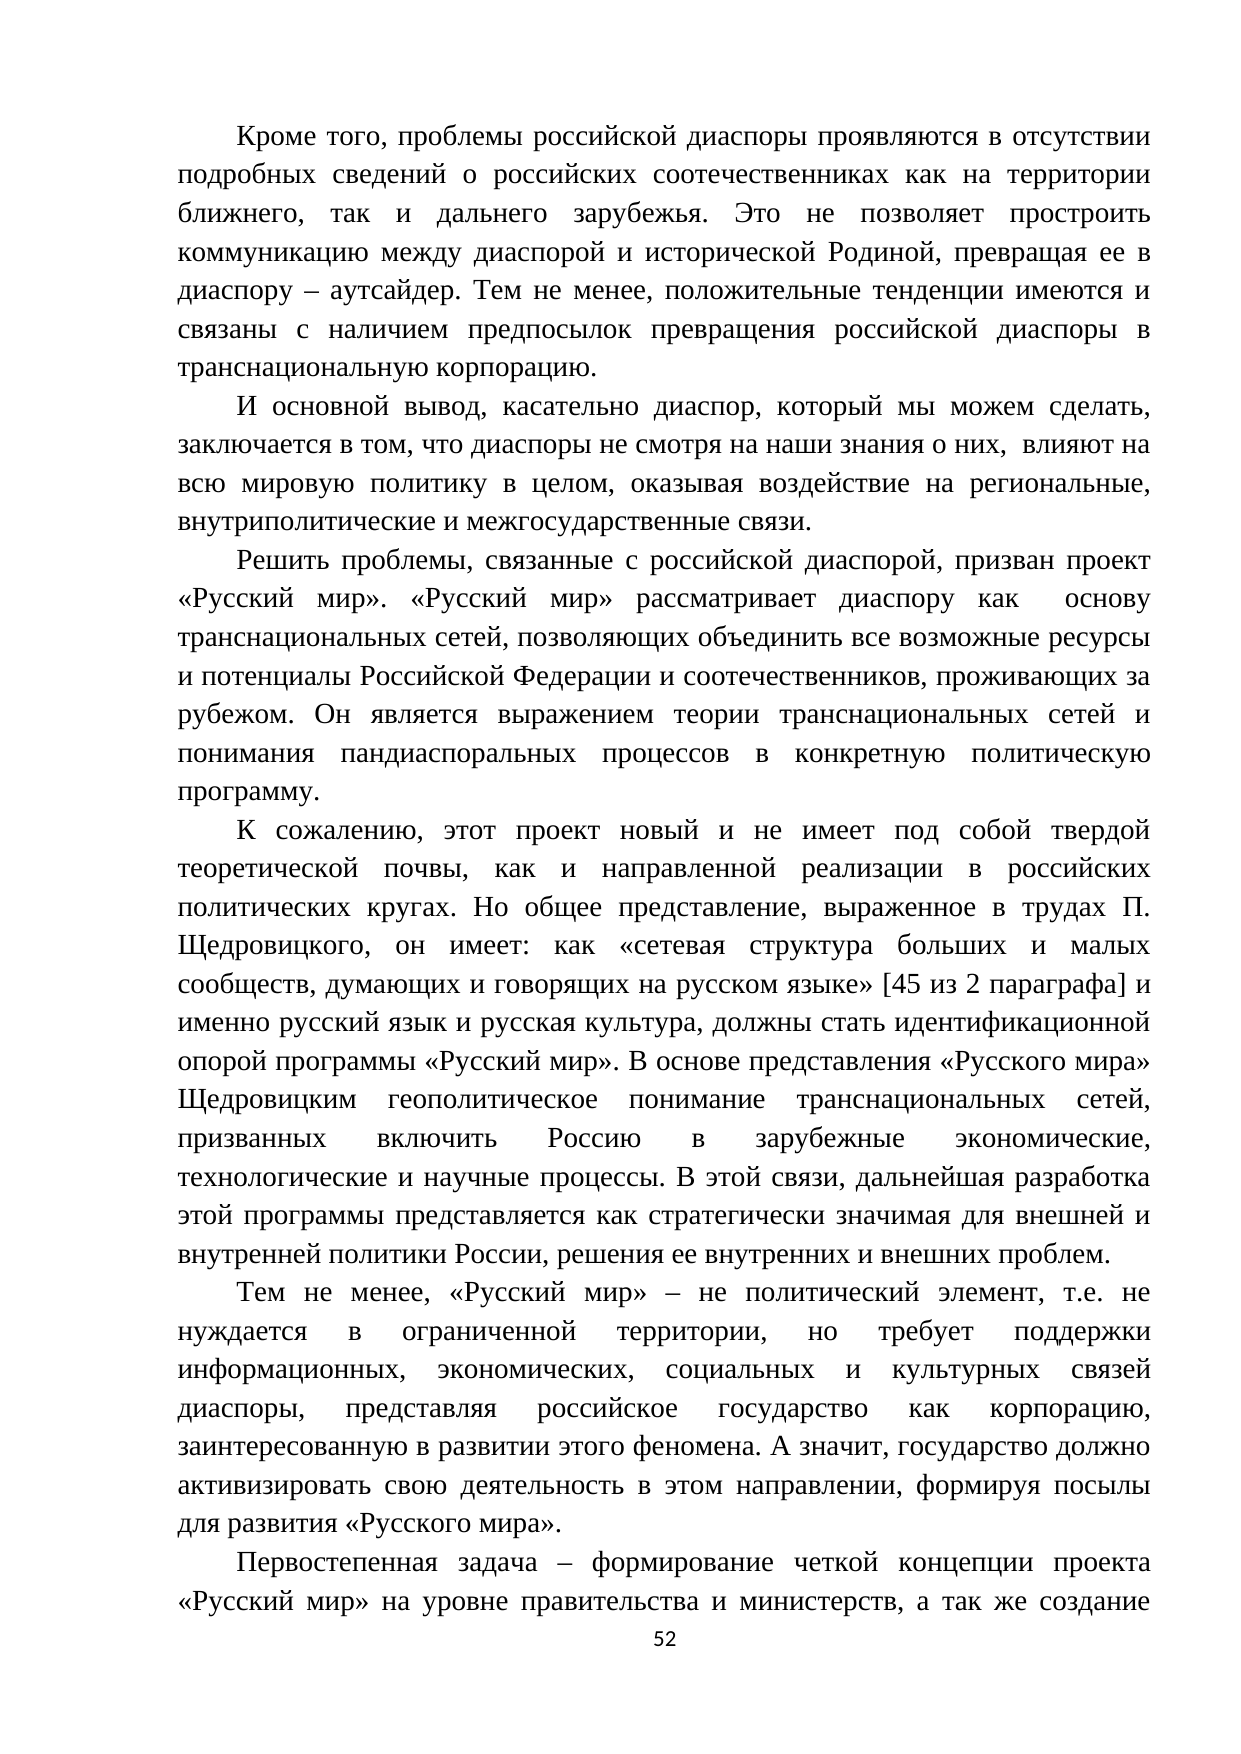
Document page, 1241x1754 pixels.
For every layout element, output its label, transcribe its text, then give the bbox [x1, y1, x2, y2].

text К сожалению, этот проект новый и не имеет под собой твердой теоретической почвы, как и направленной реализации в российских политических кругах. Но общее представление, выраженное в трудах П. Щедровицкого, он имеет: как «сетевая структура больших и малых сообществ, думающих и говорящих на русском языке» [45 из 2 параграфа] и именно русский язык и русская культура, должны стать идентификационной опорой программы «Русский мир». В основе представления «Русского мира» Щедровицким геополитическое понимание транснациональных сетей, призванных включить Россию в зарубежные экономические, технологические и научные процессы. В этой связи, дальнейшая разработка этой программы представляется как стратегически значимая для внешней и внутренней политики России, решения ее внутренних и внешних проблем. [177, 812, 1152, 1269]
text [177, 1544, 1152, 1616]
text И основной вывод, касательно диаспор, который мы можем сделать, заключается в том, что диаспоры не смотря на наши знания о них, влияют на всю мировую политику в целом, оказывая воздействие на региональные, внутриполитические и межгосударственные связи. [177, 388, 1152, 537]
text Кроме того, проблемы российской диаспоры проявляются в отсутствии подробных сведений о российских соотечественниках как на территории ближнего, так и дальнего зарубежья. Это не позволяет простроить коммуникацию между диаспорой и исторической Родиной, превращая ее в диаспору – аутсайдер. Тем не менее, положительные тенденции имеются и связаны с наличием предпосылок превращения российской диаспоры в транснациональную корпорацию. [177, 118, 1152, 383]
text Тем не менее, «Русский мир» – не политический элемент, т.е. не нуждается в ограниченной территории, но требует поддержки информационных, экономических, социальных и культурных связей диаспоры, представляя российское государство как корпорацию, заинтересованную в развитии этого феномена. А значит, государство должно активизировать свою деятельность в этом направлении, формируя посылы для развития «Русского мира». [177, 1274, 1152, 1539]
text Решить проблемы, связанные с российской диаспорой, призван проект «Русский мир». «Русский мир» рассматривает диаспору как основу транснациональных сетей, позволяющих объединить все возможные ресурсы и потенциалы Российской Федерации и соотечественников, проживающих за рубежом. Он является выражением теории транснациональных сетей и понимания пандиаспоральных процессов в конкретную политическую программу. [177, 542, 1152, 807]
